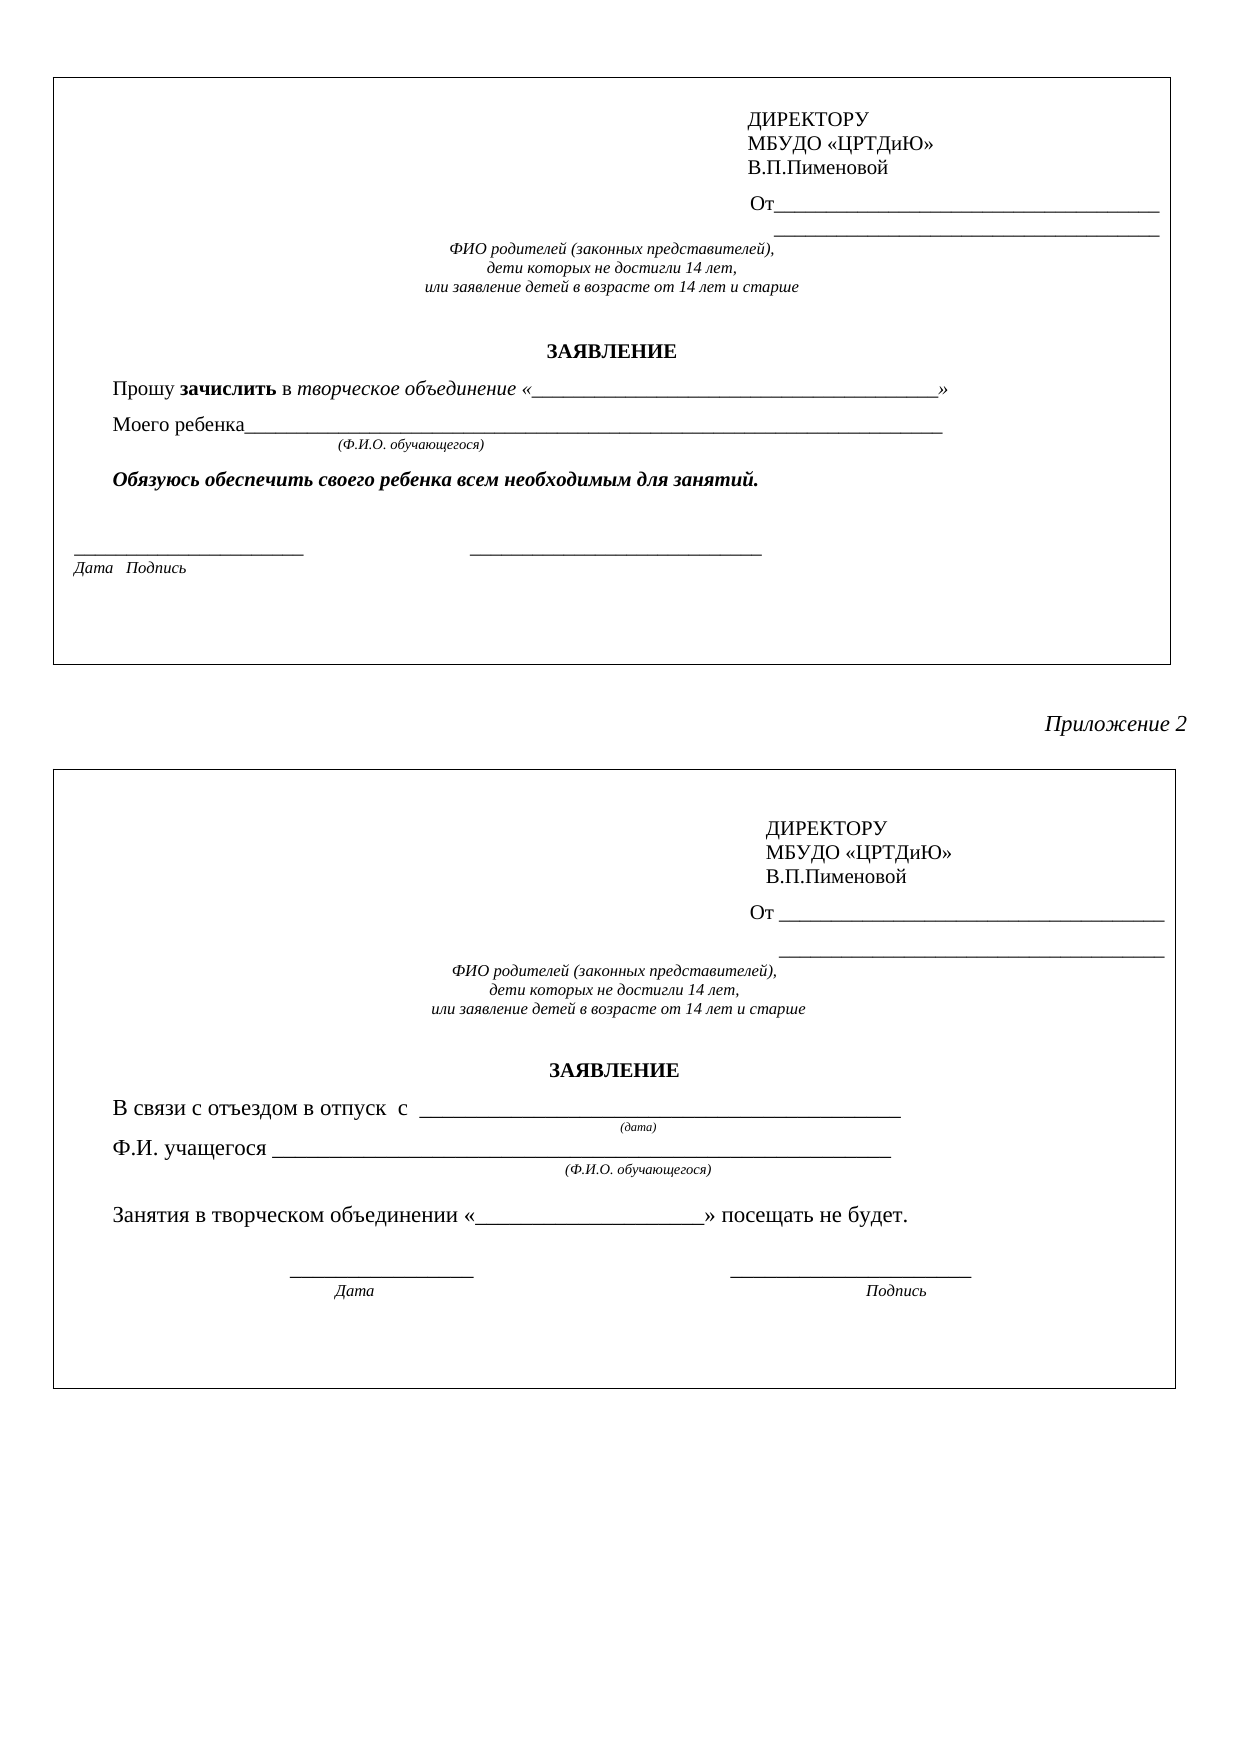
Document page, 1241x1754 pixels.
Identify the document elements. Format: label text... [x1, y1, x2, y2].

text Приложение 2 [142, 711, 1187, 737]
table_header ДИРЕКТОРУ МБУДО «ЦРТДиЮ» В.П.Пименовой От _____________________________________ _____________________________________ ФИО родителей (законных представителей), дети которых не достигли 14 лет, или заявление детей в возрасте от 14 лет и старше ЗАЯВЛЕНИЕ В связи с отъездом в отпуск с __________________________________________ (дата) Ф.И. учащегося ______________________________________________________ (Ф.И.О. обучающегося) Занятия в творческом объединении «____________________» посещать не будет. ________________ _____________________ Дата Подпись [54, 770, 1175, 1388]
table_header ДИРЕКТОРУ МБУДО «ЦРТДиЮ» В.П.Пименовой От_____________________________________ _____________________________________ ФИО родителей (законных представителей), дети которых не достигли 14 лет, или заявление детей в возрасте от 14 лет и старше ЗАЯВЛЕНИЕ Прошу зачислить в творческое объединение «_______________________________________» Моего ребенка___________________________________________________________________ (Ф.И.О. обучающегося) Обязуюсь обеспечить своего ребенка всем необходимым для занятий. ______________________ ____________________________ Дата Подпись [54, 78, 1170, 663]
